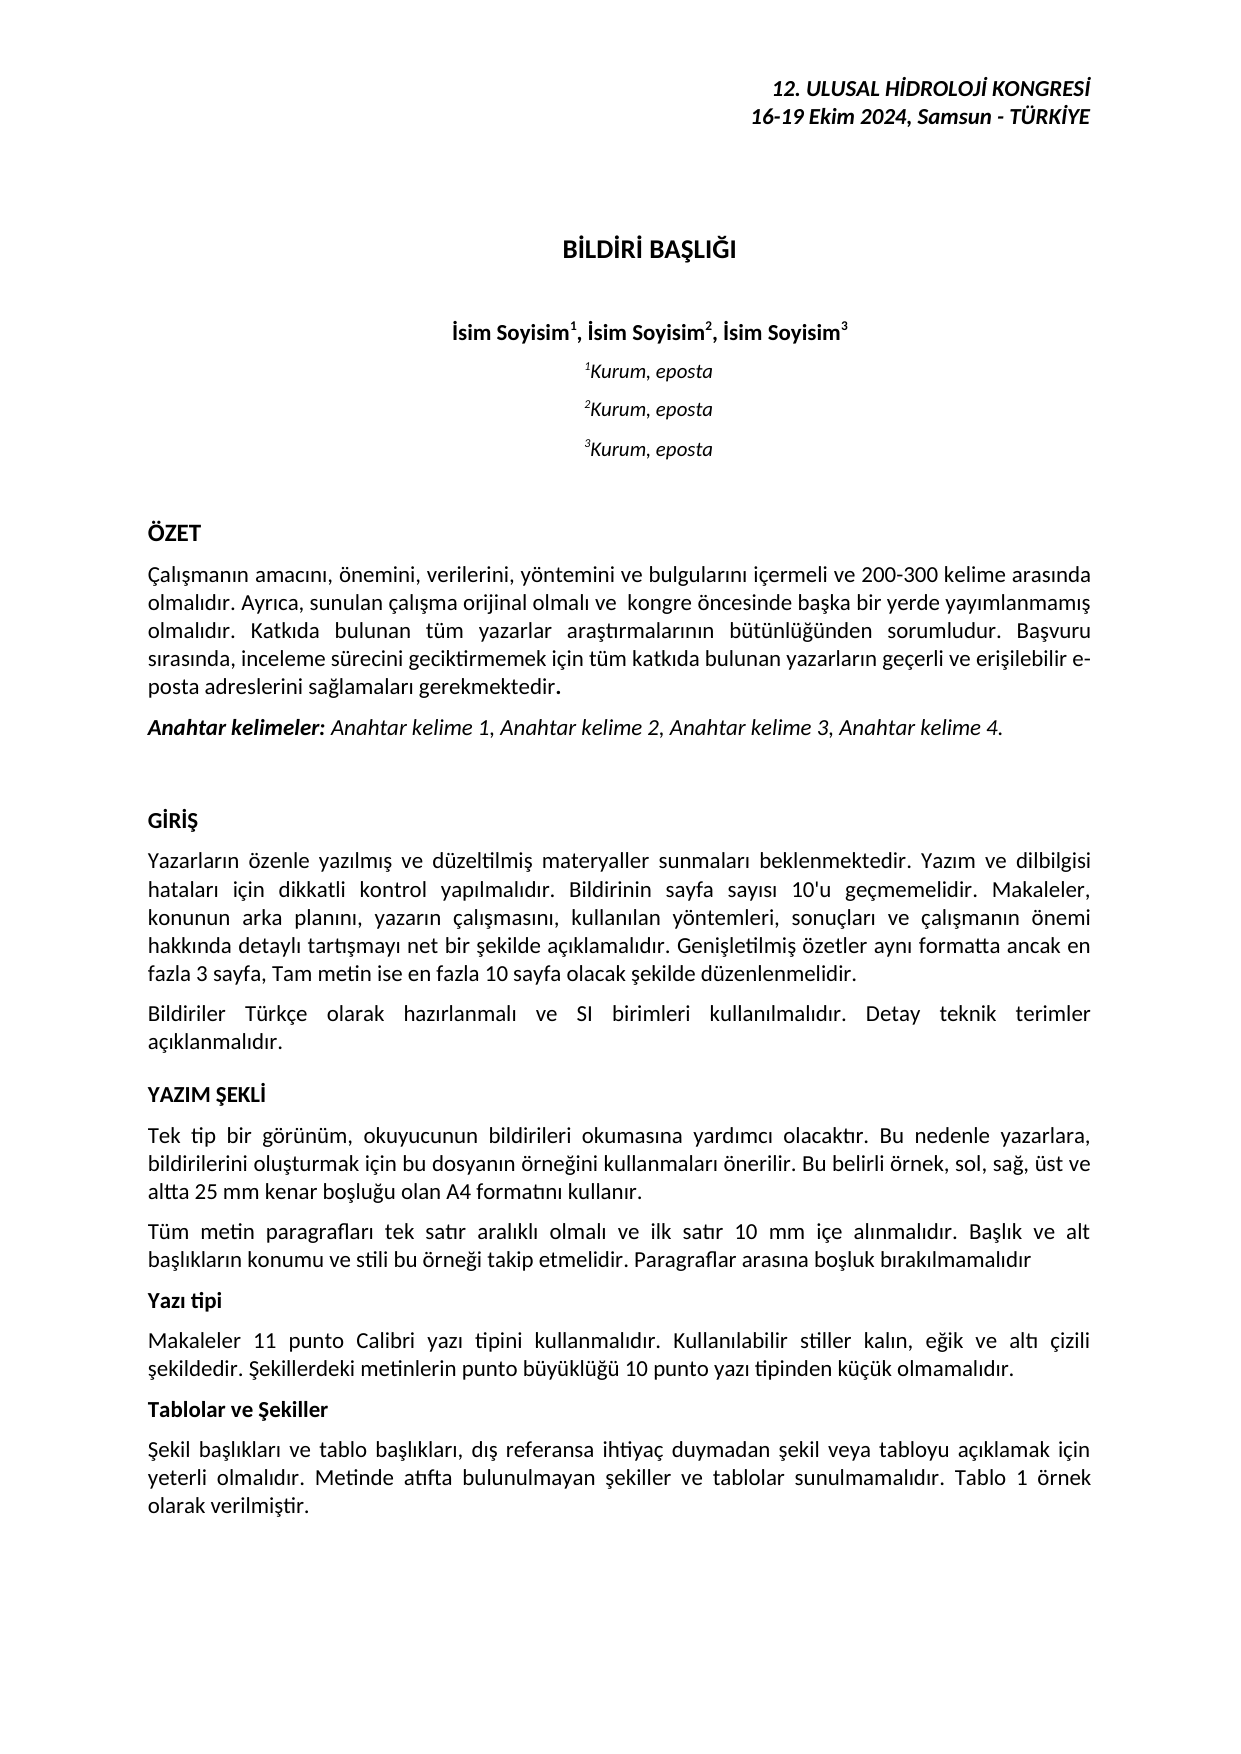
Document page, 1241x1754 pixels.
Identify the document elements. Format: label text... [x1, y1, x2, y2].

subtitle Yazım şeklİ [148, 1080, 1093, 1108]
text ÖZET [148, 517, 1093, 547]
text Yazı tipi [148, 1286, 1093, 1314]
text Anahtar kelimeler: Anahtar kelime 1, Anahtar kelime 2, Anahtar kelime 3, Anahtar kelime 4. [148, 713, 1093, 741]
text Makaleler 11 punto Calibri yazı tipini kullanmalıdır. Kullanılabilir stiller kalın, eğik ve altı çizili şekildedir. Şekillerdeki metinlerin punto büyüklüğü 10 punto yazı tipinden küçük olmamalıdır. [148, 1326, 1093, 1382]
text 1Kurum, eposta [148, 358, 1093, 384]
text Tablolar ve Şekiller [148, 1395, 1093, 1423]
text 3Kurum, eposta [148, 434, 1093, 461]
text Şekil başlıkları ve tablo başlıkları, dış referansa ihtiyaç duymadan şekil veya tabloyu açıklamak için yeterli olmalıdır. Metinde atıfta bulunulmayan şekiller ve tablolar sunulmamalıdır. Tablo 1 örnek olarak verilmiştir. [148, 1436, 1093, 1519]
text Tüm metin paragrafları tek satır aralıklı olmalı ve ilk satır 10 mm içe alınmalıdır. Başlık ve alt başlıkların konumu ve stili bu örneği takip etmelidir. Paragraflar arasına boşluk bırakılmamalıdır [148, 1217, 1093, 1273]
text Tek tip bir görünüm, okuyucunun bildirileri okumasına yardımcı olacaktır. Bu nedenle yazarlara, bildirilerini oluşturmak için bu dosyanın örneğini kullanmaları önerilir. Bu belirli örnek, sol, sağ, üst ve altta 25 mm kenar boşluğu olan A4 formatını kullanır. [148, 1121, 1093, 1205]
text Çalışmanın amacını, önemini, verilerini, yöntemini ve bulgularını içermeli ve 200-300 kelime arasında olmalıdır. Ayrıca, sunulan çalışma orijinal olmalı ve kongre öncesinde başka bir yerde yayımlanmamış olmalıdır. Katkıda bulunan tüm yazarlar araştırmalarının bütünlüğünden sorumludur. Başvuru sırasında, inceleme sürecini geciktirmemek için tüm katkıda bulunan yazarların geçerli ve erişilebilir e-posta adreslerini sağlamaları gerekmektedir. [148, 560, 1093, 700]
text İsim Soyisim1, İsim Soyisim2, İsim Soyisim3 [148, 318, 1093, 346]
subtitle GİRİŞ [148, 806, 1093, 834]
text 2Kurum, eposta [148, 396, 1093, 422]
text BİLDİRİ BAŞLIĞI [148, 232, 1093, 265]
text Bildiriler Türkçe olarak hazırlanmalı ve SI birimleri kullanılmalıdır. Detay teknik terimler açıklanmalıdır. [148, 999, 1093, 1055]
text Yazarların özenle yazılmış ve düzeltilmiş materyaller sunmaları beklenmektedir. Yazım ve dilbilgisi hataları için dikkatli kontrol yapılmalıdır. Bildirinin sayfa sayısı 10'u geçmemelidir. Makaleler, konunun arka planını, yazarın çalışmasını, kullanılan yöntemleri, sonuçları ve çalışmanın önemi hakkında detaylı tartışmayı net bir şekilde açıklamalıdır. Genişletilmiş özetler aynı formatta ancak en fazla 3 sayfa, Tam metin ise en fazla 10 sayfa olacak şekilde düzenlenmelidir. [148, 847, 1093, 987]
